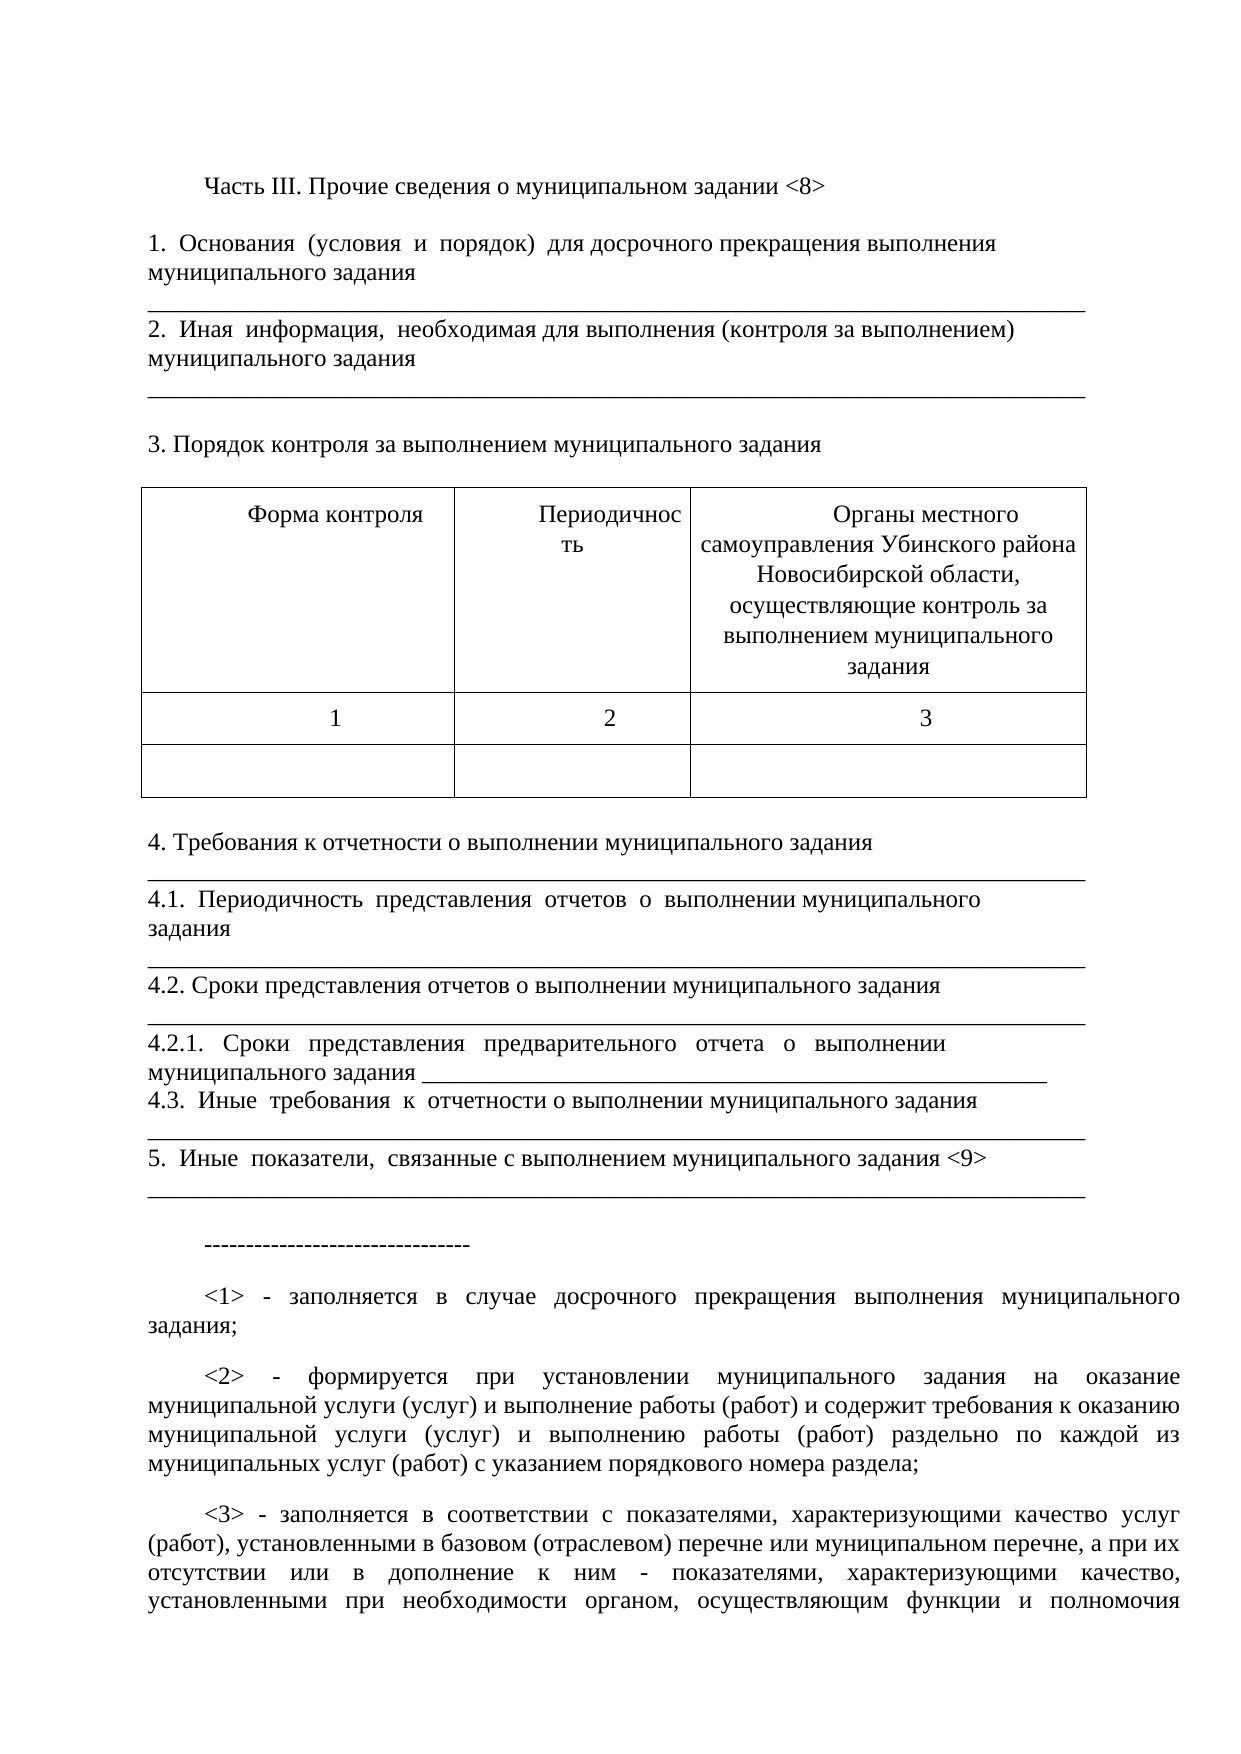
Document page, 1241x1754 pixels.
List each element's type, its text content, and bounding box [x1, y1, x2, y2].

text <1> - заполняется в случае досрочного прекращения выполнения муниципального задания; [148, 1281, 1181, 1338]
text 3. Порядок контроля за выполнением муниципального задания [148, 429, 1181, 458]
text 4.3. Иные требования к отчетности о выполнении муниципального задания [148, 1086, 1181, 1114]
text ___________________________________________________________________________ [148, 942, 1181, 971]
text муниципального задания [148, 257, 1181, 286]
table_header Органы местного самоуправления Убинского района Новосибирской области, осуществляющие контроль за выполнением муниципального задания [691, 488, 1086, 692]
text 4.1. Периодичность представления отчетов о выполнении муниципального [148, 884, 1181, 913]
text 2. Иная информация, необходимая для выполнения (контроля за выполнением) [148, 314, 1181, 343]
text ___________________________________________________________________________ [148, 999, 1181, 1028]
text ___________________________________________________________________________ [148, 1114, 1181, 1143]
text 1. Основания (условия и порядок) для досрочного прекращения выполнения [148, 228, 1181, 257]
table_cell [691, 745, 1086, 797]
text 4.2. Сроки представления отчетов о выполнении муниципального задания [148, 971, 1181, 999]
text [148, 1499, 1181, 1614]
text 5. Иные показатели, связанные с выполнением муниципального задания <9> [148, 1143, 1181, 1172]
text муниципального задания __________________________________________________ [148, 1057, 1181, 1086]
text задания [148, 913, 1181, 942]
text -------------------------------- [148, 1229, 1181, 1258]
text муниципального задания [148, 343, 1181, 372]
text ___________________________________________________________________________ [148, 286, 1181, 314]
text 4.2.1. Сроки представления предварительного отчета о выполнении [148, 1028, 1181, 1057]
table_cell 1 [142, 693, 454, 744]
table_cell [142, 745, 454, 797]
table_cell 2 [455, 693, 690, 744]
table_cell 3 [691, 693, 1086, 744]
text Часть III. Прочие сведения о муниципальном задании <8> [148, 171, 1181, 199]
table_header Периодичность [455, 488, 690, 692]
table_cell [455, 745, 690, 797]
text 4. Требования к отчетности о выполнении муниципального задания [148, 827, 1181, 856]
text ___________________________________________________________________________ [148, 372, 1181, 401]
table_header Форма контроля [142, 488, 454, 692]
text <2> - формируется при установлении муниципального задания на оказание муниципальной услуги (услуг) и выполнение работы (работ) и содержит требования к оказанию муниципальной услуги (услуг) и выполнению работы (работ) раздельно по каждой из муниципальных услуг (работ) с указанием порядкового номера раздела; [148, 1361, 1181, 1476]
text ___________________________________________________________________________ [148, 1172, 1181, 1201]
text ___________________________________________________________________________ [148, 856, 1181, 884]
